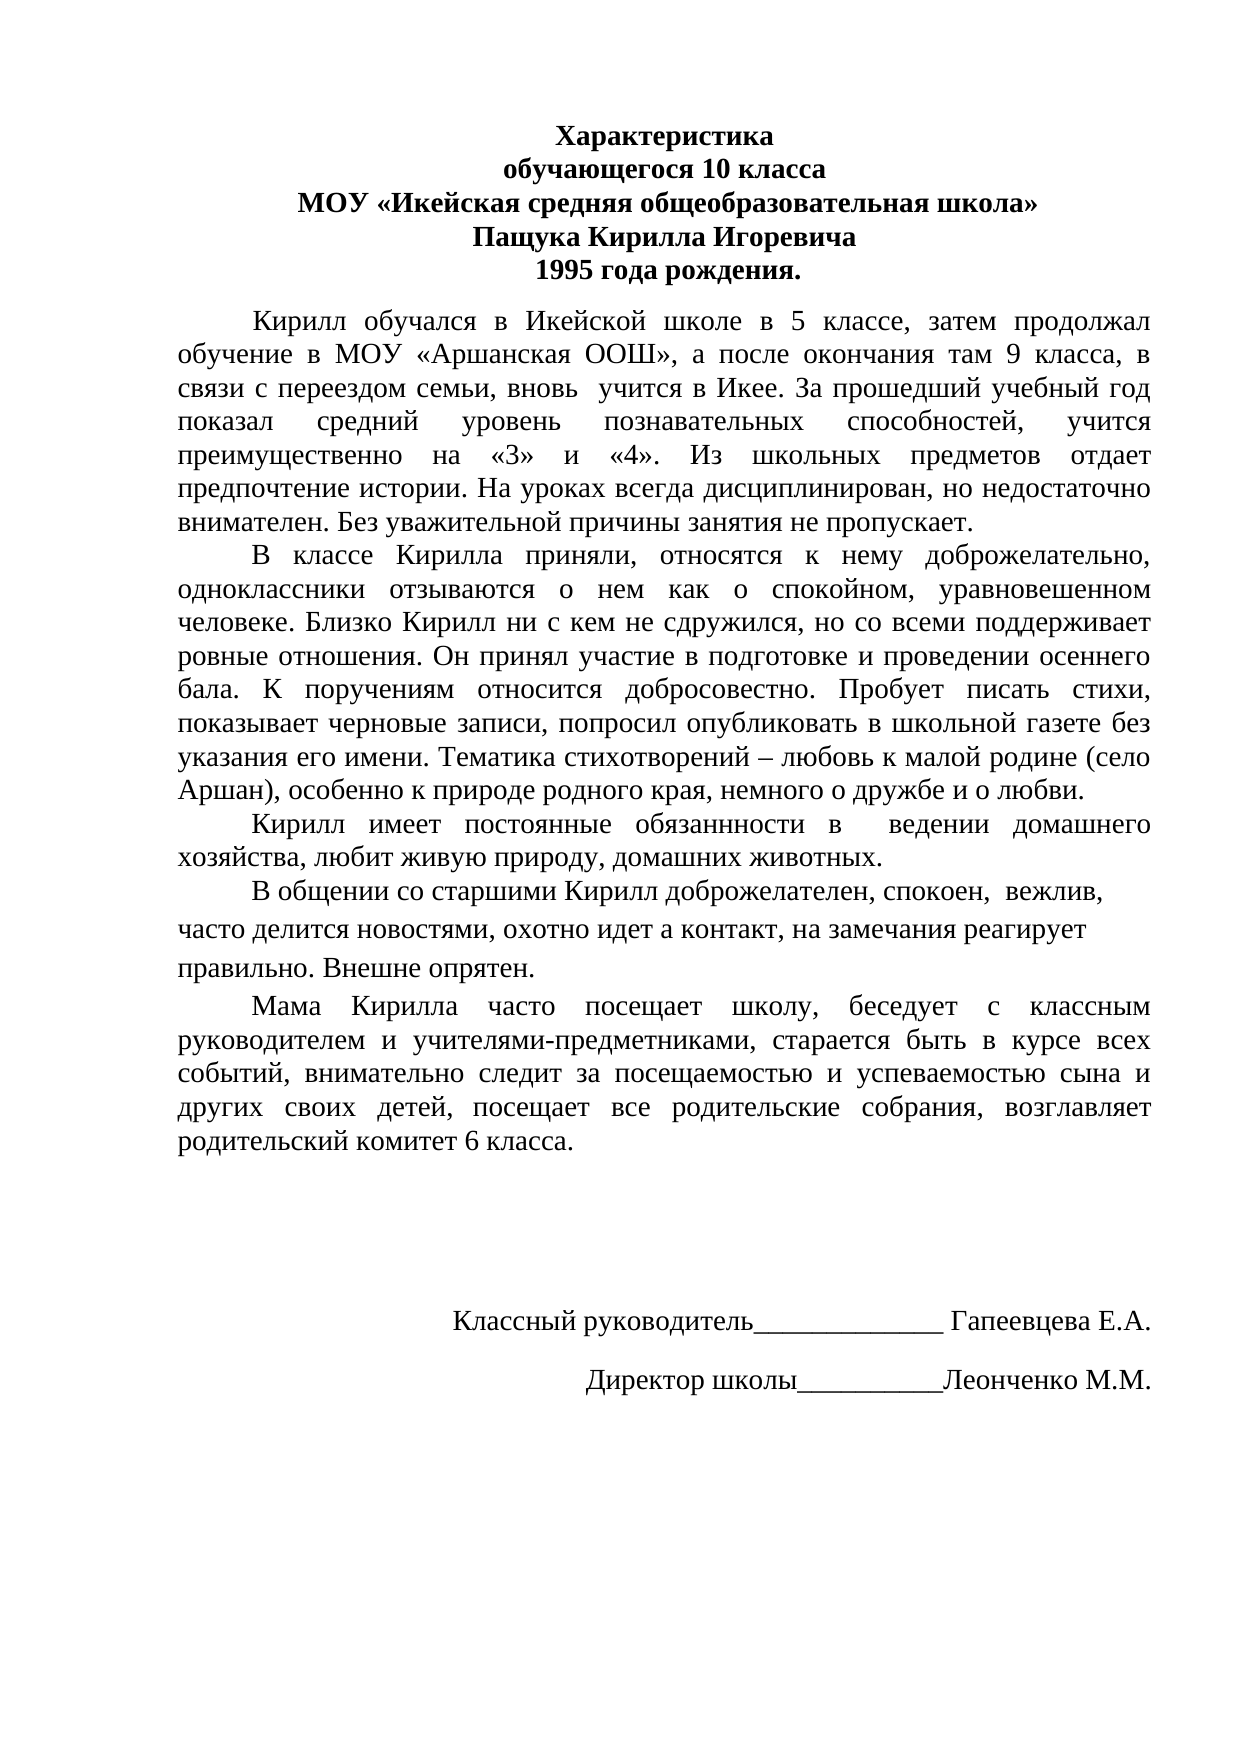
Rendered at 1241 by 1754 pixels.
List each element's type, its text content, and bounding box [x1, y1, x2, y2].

text Классный руководитель_____________ Гапеевцева Е.А. [177, 1303, 1152, 1336]
text обучающегося 10 класса [177, 152, 1152, 185]
text 1995 года рождения. [177, 252, 1152, 286]
text В классе Кирилла приняли, относятся к нему доброжелательно, одноклассники отзываются о нем как о спокойном, уравновешенном человеке. Близко Кирилл ни с кем не сдружился, но со всеми поддерживает ровные отношения. Он принял участие в подготовке и проведении осеннего бала. К поручениям относится добросовестно. Пробует писать стихи, показывает черновые записи, попросил опубликовать в школьной газете без указания его имени. Тематика стихотворений – любовь к малой родине (село Аршан), особенно к природе родного края, немного о дружбе и о любви. [177, 537, 1152, 806]
text Мама Кирилла часто посещает школу, беседует с классным руководителем и учителями-предметниками, старается быть в курсе всех событий, внимательно следит за посещаемостью и успеваемостью сына и других своих детей, посещает все родительские собрания, возглавляет родительский комитет 6 класса. [177, 988, 1152, 1156]
text Директор школы__________Леонченко М.М. [177, 1362, 1152, 1396]
text Пащука Кирилла Игоревича [177, 219, 1152, 252]
text Кирилл обучался в Икейской школе в 5 классе, затем продолжал обучение в МОУ «Аршанская ООШ», а после окончания там 9 класса, в связи с переездом семьи, вновь учится в Икее. За прошедший учебный год показал средний уровень познавательных способностей, учится преимущественно на «3» и «4». Из школьных предметов отдает предпочтение истории. На уроках всегда дисциплинирован, но недостаточно внимателен. Без уважительной причины занятия не пропускает. [177, 303, 1152, 537]
text Кирилл имеет постоянные обязаннности в ведении домашнего хозяйства, любит живую природу, домашних животных. [177, 806, 1152, 873]
text Характеристика [177, 118, 1152, 152]
text В общении со старшими Кирилл доброжелателен, спокоен, вежлив, часто делится новостями, охотно идет а контакт, на замечания реагирует правильно. Внешне опрятен. [177, 873, 1152, 983]
text МОУ «Икейская средняя общеобразовательная школа» [177, 185, 1152, 219]
